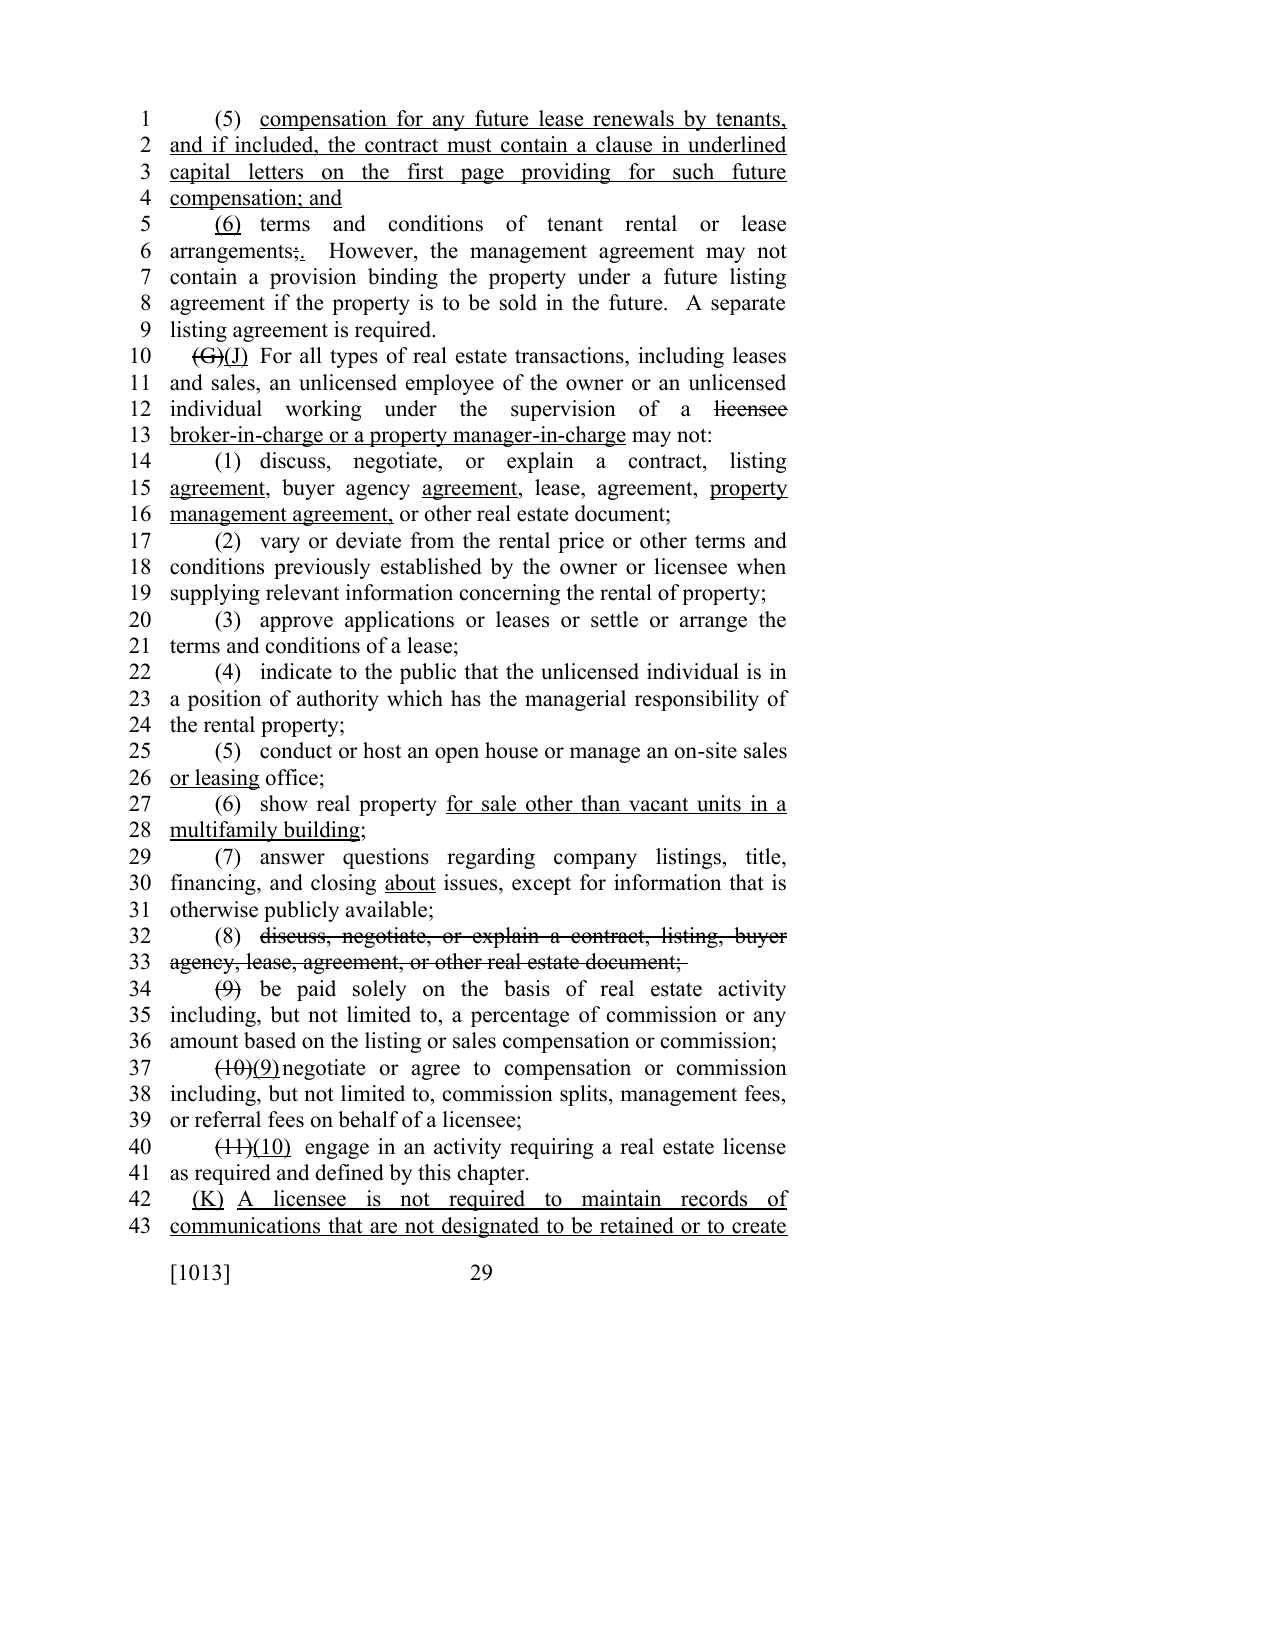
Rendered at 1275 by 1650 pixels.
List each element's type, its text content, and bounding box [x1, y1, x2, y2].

text (8) discuss, negotiate, or explain a contract, listing, buyer agency, lease, agreement, or other real estate document; [169, 922, 787, 975]
text (9) be paid solely on the basis of real estate activity including, but not limited to, a percentage of commission or any amount based on the listing or sales compensation or commission; [169, 975, 787, 1054]
text (7) answer questions regarding company listings, title, financing, and closing about issues, except for information that is otherwise publicly available; [169, 843, 787, 922]
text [169, 1186, 787, 1235]
text (11)(10) engage in an activity requiring a real estate license as required and defined by this chapter. [169, 1133, 787, 1186]
text (4) indicate to the public that the unlicensed individual is in a position of authority which has the managerial responsibility of the rental property; [169, 658, 787, 737]
text (G)(J) For all types of real estate transactions, including leases and sales, an unlicensed employee of the owner or an unlicensed individual working under the supervision of a licensee broker-in-charge or a property manager-in-charge may not: [169, 342, 787, 448]
text (5) compensation for any future lease renewals by tenants, and if included, the contract must contain a clause in underlined capital letters on the first page providing for such future compensation; and [169, 155, 787, 181]
text (6) terms and conditions of tenant rental or lease arrangements;. However, the management agreement may not contain a provision binding the property under a future listing agreement if the property is to be sold in the future. A separate listing agreement is required. [169, 210, 787, 342]
text (3) approve applications or leases or settle or arrange the terms and conditions of a lease; [169, 606, 787, 658]
text (6) show real property for sale other than vacant units in a multifamily building; [169, 790, 787, 843]
text (10)(9) negotiate or agree to compensation or commission including, but not limited to, commission splits, management fees, or referral fees on behalf of a licensee; [169, 1054, 787, 1133]
text (5) conduct or host an open house or manage an on-site sales or leasing office; [169, 737, 787, 790]
text (5) compensation for any future lease renewals by tenants, and if included, the contract must contain a clause in underlined capital letters on the first page providing for such future compensation; and [169, 182, 787, 210]
text (5) compensation for any future lease renewals by tenants, and if included, the contract must contain a clause in underlined capital letters on the first page providing for such future compensation; and [169, 105, 787, 154]
text (2) vary or deviate from the rental price or other terms and conditions previously established by the owner or licensee when supplying relevant information concerning the rental of property; [169, 527, 787, 606]
text (1) discuss, negotiate, or explain a contract, listing agreement, buyer agency agreement, lease, agreement, property management agreement, or other real estate document; [169, 448, 787, 527]
